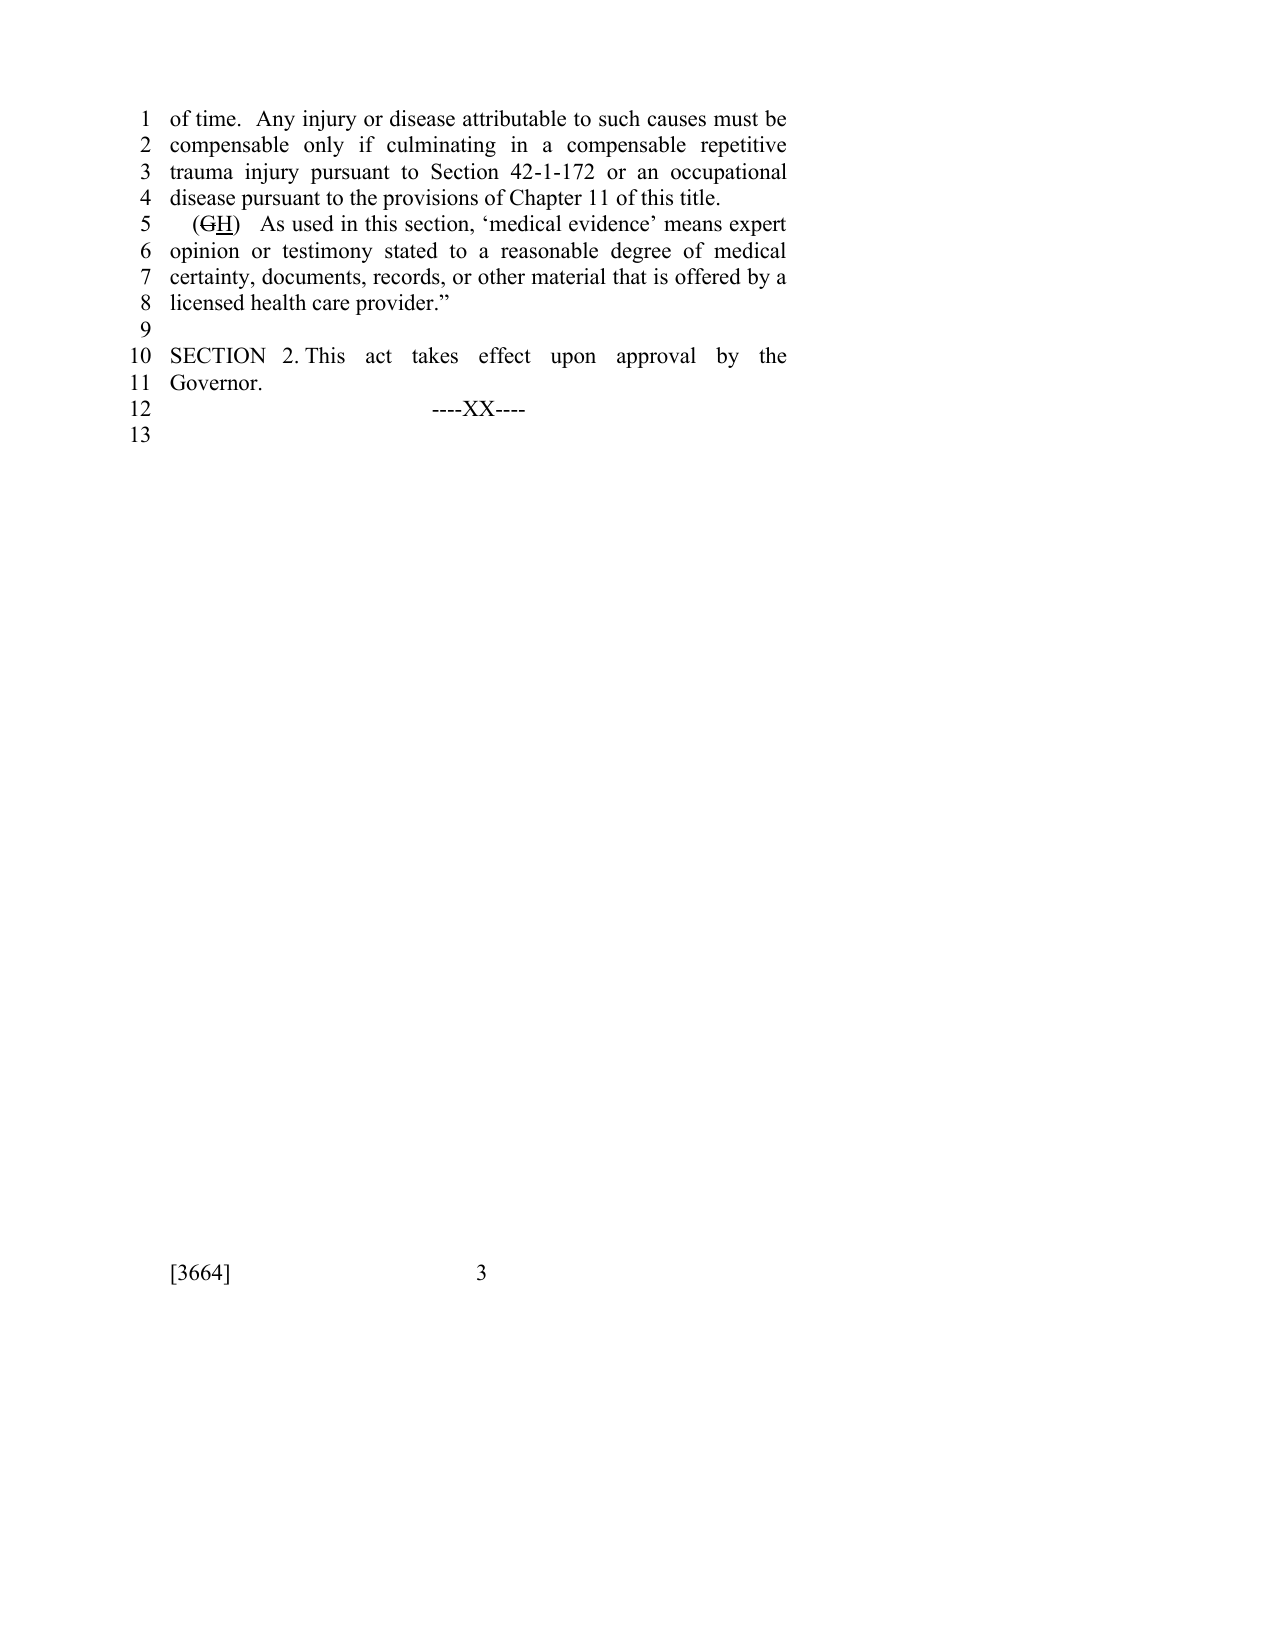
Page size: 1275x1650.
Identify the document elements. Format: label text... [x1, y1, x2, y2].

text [169, 105, 787, 210]
text (GH) As used in this section, ‘medical evidence’ means expert opinion or testimony stated to a reasonable degree of medical certainty, documents, records, or other material that is offered by a licensed health care provider.” [169, 210, 787, 316]
text SECTION 2. This act takes effect upon approval by the Governor. [169, 342, 787, 395]
text ----XX---- [169, 395, 787, 421]
